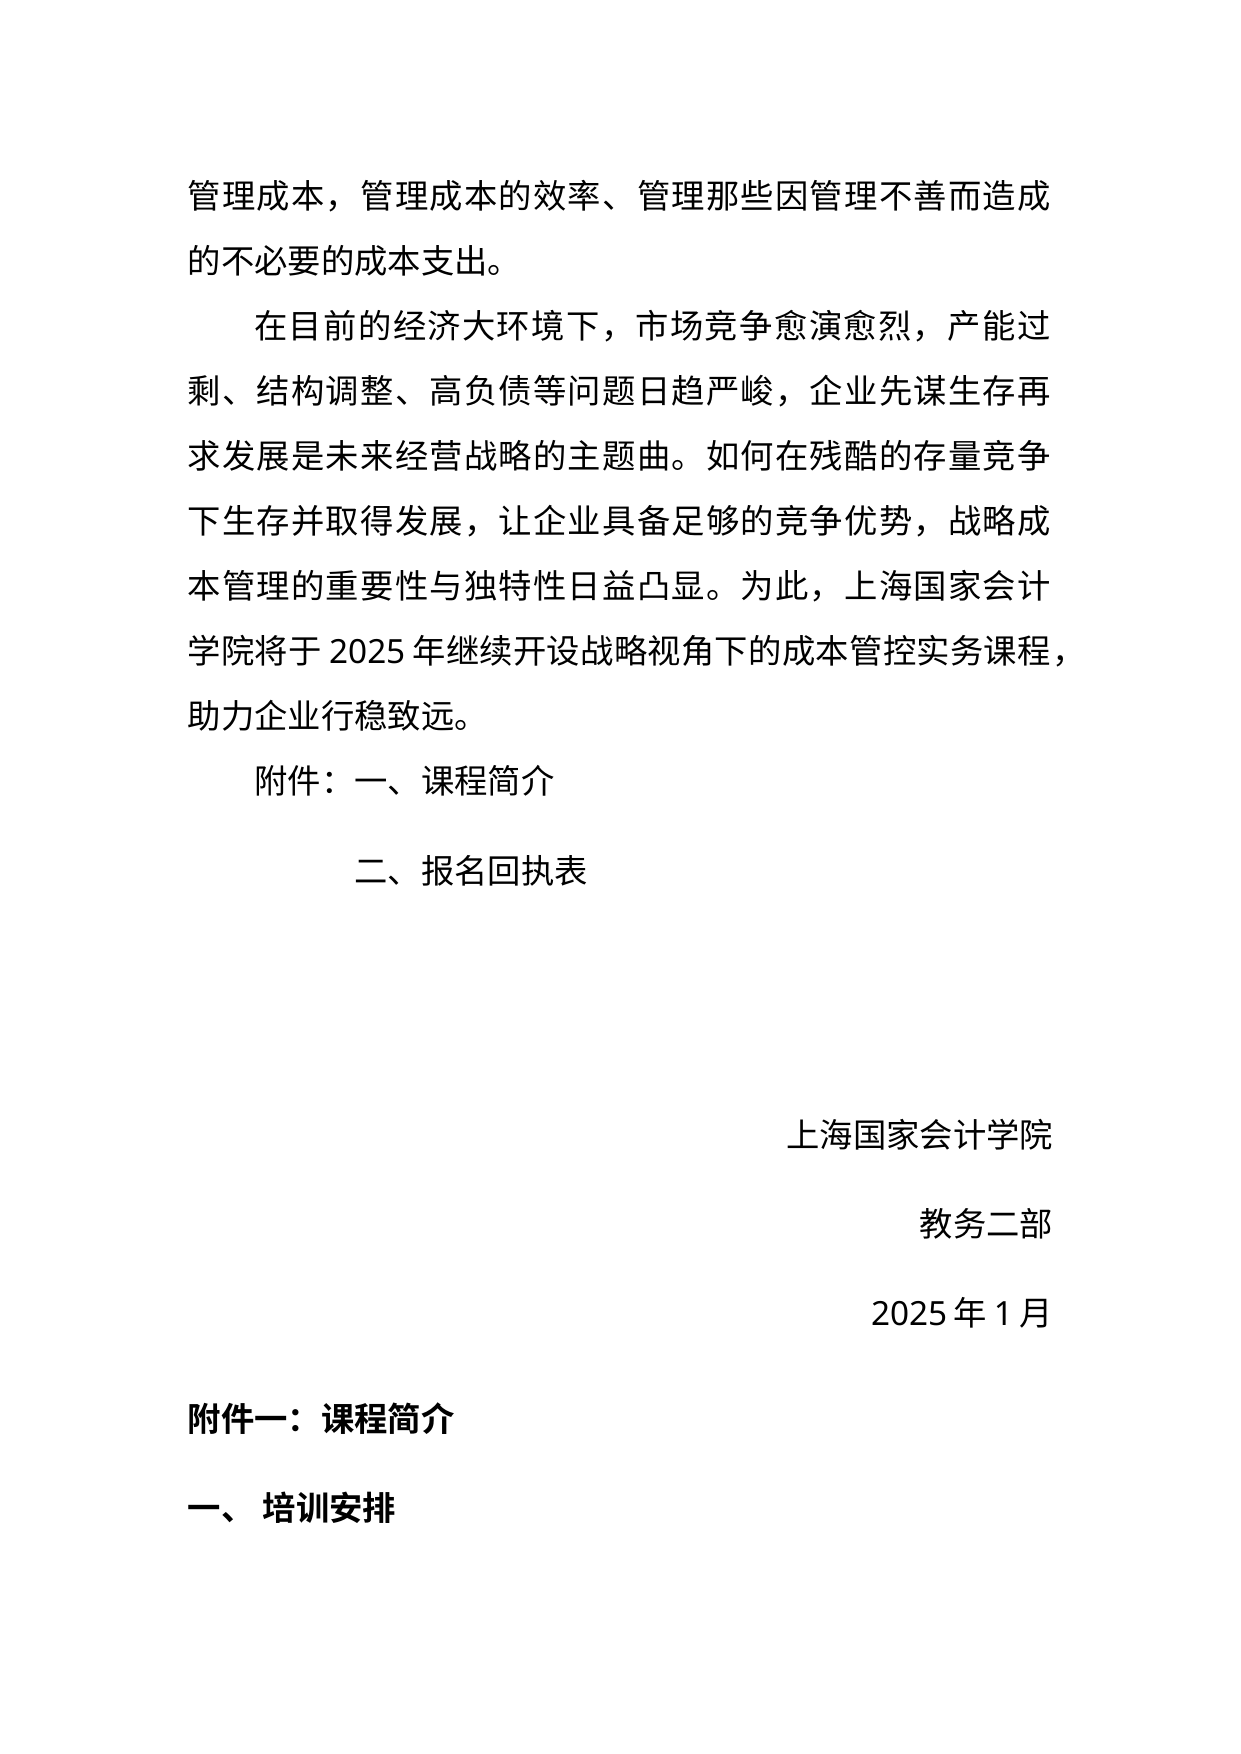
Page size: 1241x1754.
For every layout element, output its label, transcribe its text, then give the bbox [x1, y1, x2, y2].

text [187, 162, 1053, 292]
text 在目前的经济大环境下，市场竞争愈演愈烈，产能过剩、结构调整、高负债等问题日趋严峻，企业先谋生存再求发展是未来经营战略的主题曲。如何在残酷的存量竞争下生存并取得发展，让企业具备足够的竞争优势，战略成本管理的重要性与独特性日益凸显。为此，上海国家会计学院将于2025年继续开设战略视角下的成本管控实务课程，助力企业行稳致远。 [187, 292, 1053, 747]
text 教务二部 [187, 1189, 1053, 1254]
text 二、报名回执表 [187, 836, 1053, 901]
list 培训安排 [187, 1473, 1053, 1538]
text 附件：一、课程简介 [187, 747, 1053, 812]
text 2025年1月 [187, 1279, 1053, 1344]
text 上海国家会计学院 [187, 1101, 1053, 1166]
text 附件一：课程简介 [187, 1384, 1053, 1449]
